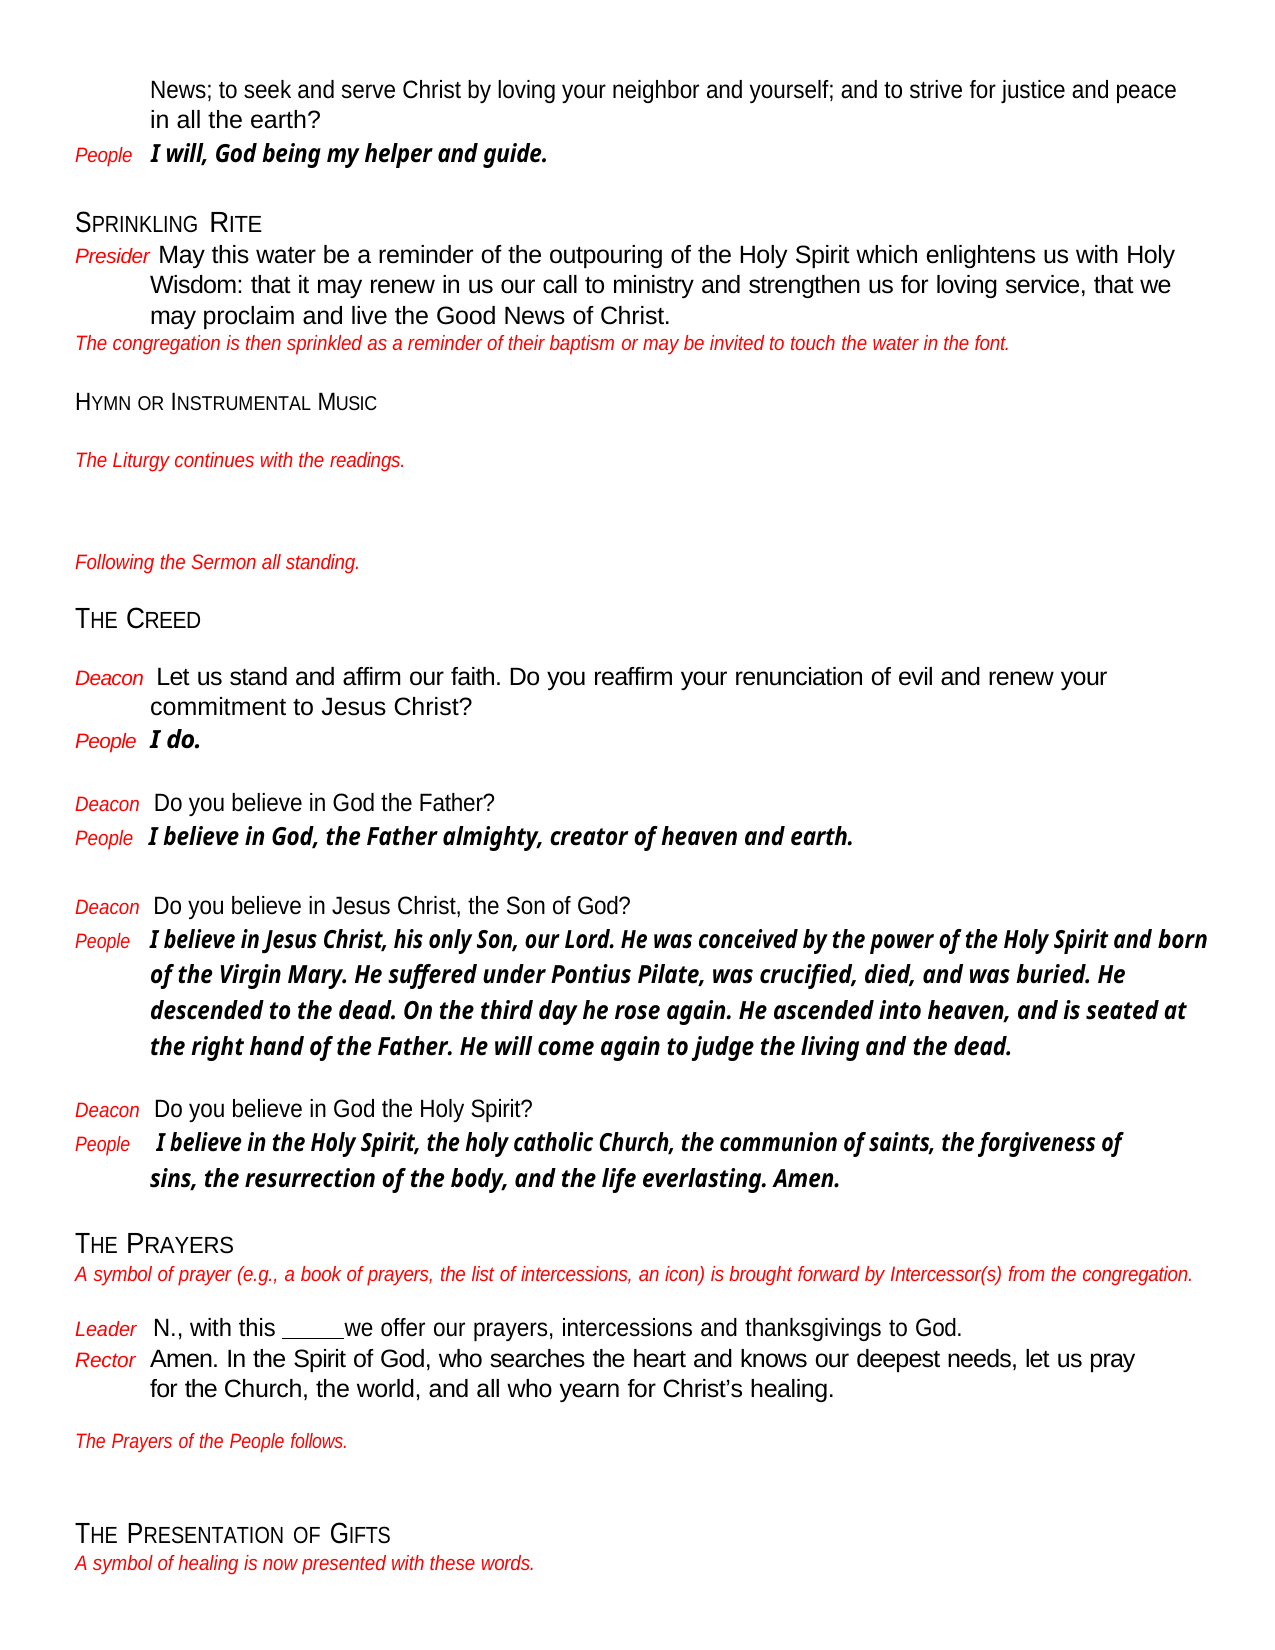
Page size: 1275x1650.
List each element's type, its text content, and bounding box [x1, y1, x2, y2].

text Deacon Do you believe in God the Father? [75, 788, 1212, 817]
text People I believe in the Holy Spirit, the holy catholic Church, the communion of saints, the forgiveness of sins, the resurrection of the body, and the life everlasting. Amen. [75, 1125, 1152, 1195]
text The congregation is then sprinkled as a reminder of their baptism or may be invited to touch the water in the font. [75, 331, 1212, 355]
text Rector Amen. In the Spirit of God, who searches the heart and knows our deepest needs, let us pray for the Church, the world, and all who yearn for Christ’s healing. [75, 1343, 1169, 1402]
text The Liturgy continues with the readings. [75, 448, 1212, 472]
subtitle Sprinkling Rite [75, 205, 1212, 238]
text Following the Sermon all standing. [75, 550, 1212, 574]
text People I do. [75, 722, 1212, 756]
text Deacon Let us stand and affirm our faith. Do you reaffirm your renunciation of evil and renew your commitment to Jesus Christ? [75, 662, 1199, 721]
text A symbol of healing is now presented with these words. [75, 1551, 1212, 1575]
text The Prayers of the People follows. [75, 1429, 1212, 1453]
text Hymn or Instrumental Music [75, 387, 1212, 416]
text News; to seek and serve Christ by loving your neighbor and yourself; and to strive for justice and peace in all the earth? [150, 75, 1189, 134]
subtitle People I believe in Jesus Christ, his only Son, our Lord. He was conceived by the power of the Holy Spirit and born of the Virgin Mary. He suffered under Pontius Pilate, was crucified, died, and was buried. He descended to the dead. On the third day he rose again. He ascended into heaven, and is seated at the right hand of the Father. He will come again to judge the living and the dead. [75, 921, 1212, 1062]
text A symbol of prayer (e.g., a book of prayers, the list of intercessions, an icon) is brought forward by Intercessor(s) from the congregation. [75, 1262, 1212, 1286]
subtitle The Prayers [75, 1227, 1212, 1260]
subtitle People I believe in God, the Father almighty, creator of heaven and earth. [75, 819, 1212, 853]
subtitle The Presentation of Gifts [75, 1516, 1212, 1549]
text People I will, God being my helper and guide. [75, 136, 1212, 169]
subtitle The Creed [75, 601, 1212, 634]
text Deacon Do you believe in Jesus Christ, the Son of God? [75, 891, 1212, 919]
text Presider May this water be a reminder of the outpouring of the Holy Spirit which enlightens us with Holy Wisdom: that it may renew in us our call to ministry and strengthen us for loving service, that we may proclaim and live the Good News of Christ. [75, 240, 1212, 329]
text Leader N., with this we offer our prayers, intercessions and thanksgivings to God. [75, 1313, 1212, 1342]
text Deacon Do you believe in God the Holy Spirit? [75, 1094, 1212, 1123]
